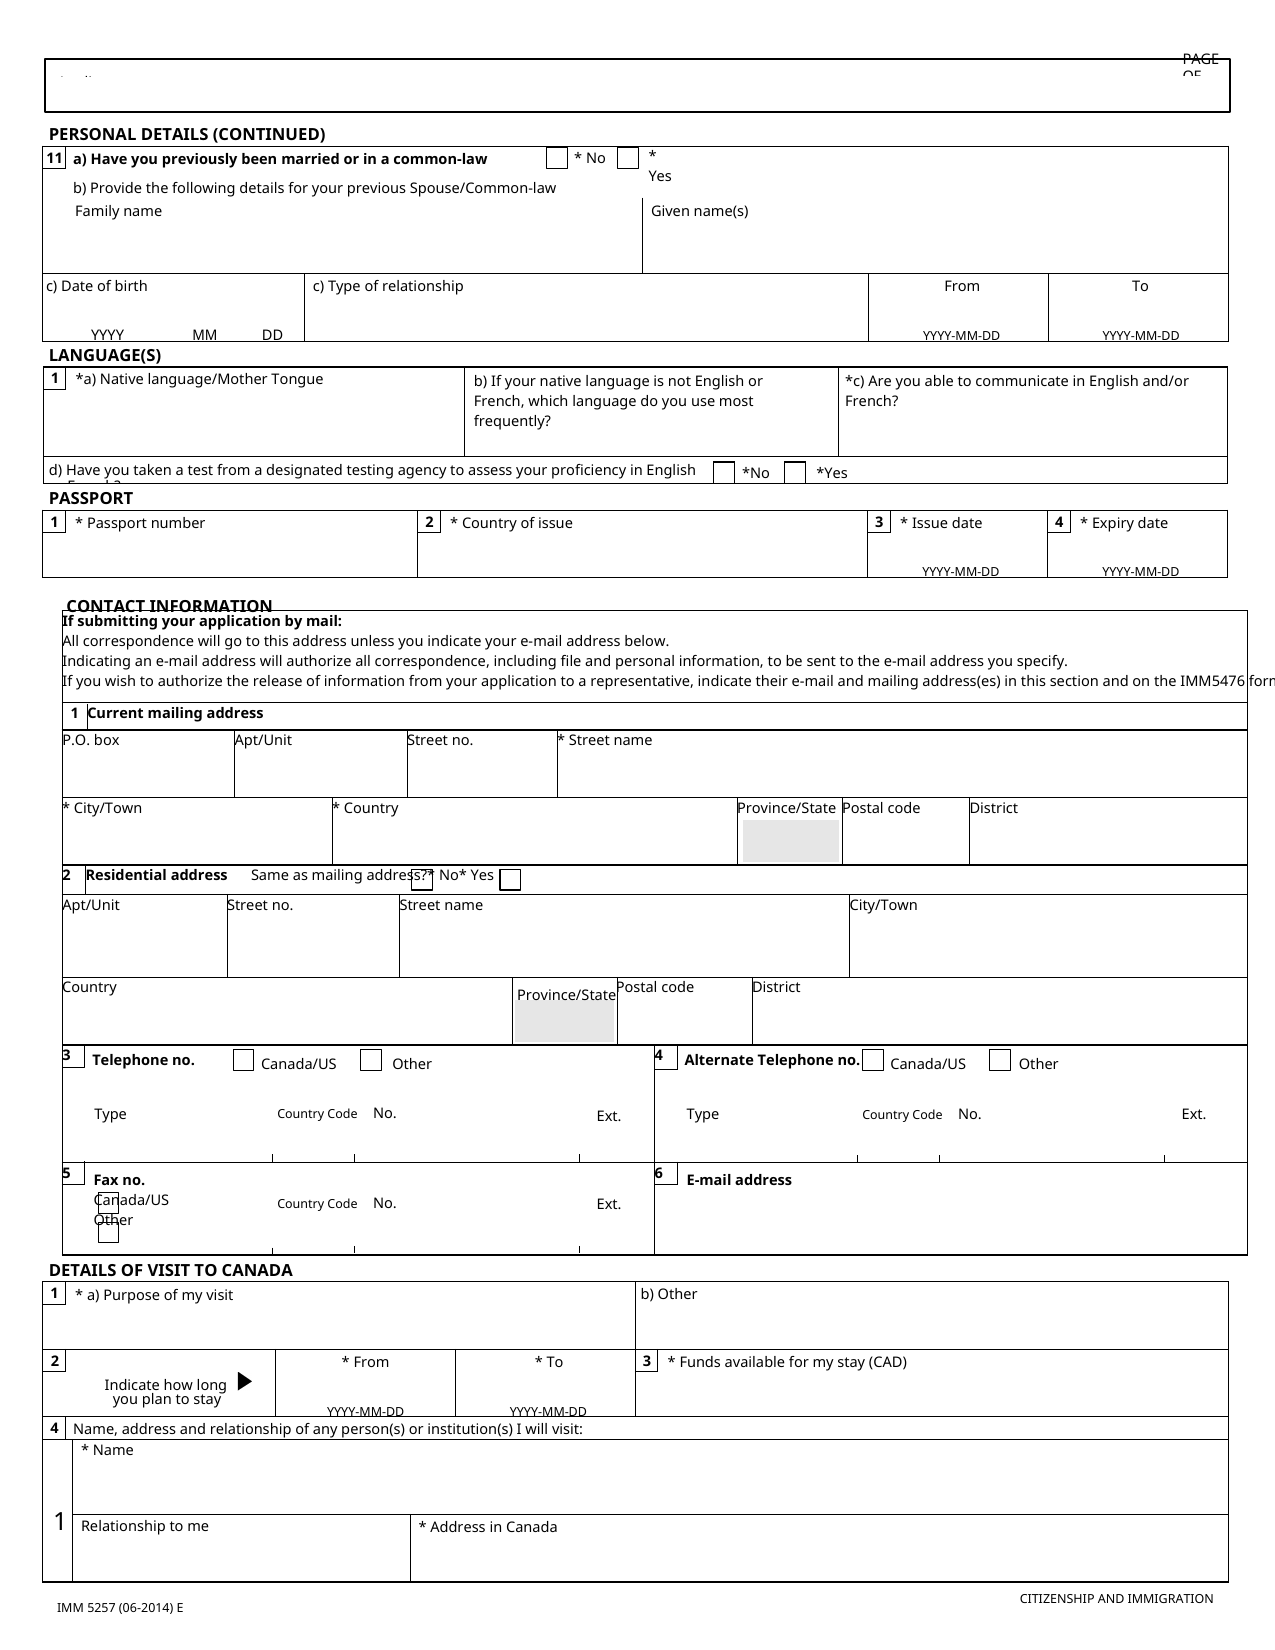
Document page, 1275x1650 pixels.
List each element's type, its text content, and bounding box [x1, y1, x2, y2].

table_header * Passport number [66, 511, 417, 532]
text LANGUAGE(S) [48, 344, 1242, 366]
table_header *a) Native language/Mother Tongue [66, 368, 464, 389]
table_cell b) Provide the following details for your previous Spouse/Common-law Partner: [43, 168, 564, 198]
table_header * a) Purpose of my visit [66, 1282, 635, 1304]
table_header 2 [418, 511, 440, 532]
table_header 1 [43, 1282, 65, 1304]
table_cell To YYYY-MM-DD [1049, 274, 1228, 341]
table_cell * Funds available for my stay (CAD) [658, 1350, 1228, 1371]
table_header 11 [43, 147, 65, 168]
table_cell [418, 532, 867, 577]
table_header * No * [564, 147, 1228, 168]
picture [237, 1372, 252, 1391]
table_cell [44, 389, 464, 456]
table_cell Family name [43, 198, 642, 273]
table_cell [44, 457, 1227, 461]
table_cell 1 [43, 1440, 72, 1581]
table_header 1 [44, 368, 65, 389]
table_header b) If your native language is not English or French, which language do you use most frequently? [465, 368, 838, 456]
table_cell * From YYYY-MM-DD [276, 1350, 455, 1416]
table_cell Indicate how long you plan to stay [43, 1371, 275, 1416]
table_cell YYYY-MM-DD [1048, 532, 1227, 577]
table_cell [636, 1371, 1228, 1416]
table_cell c) Date of birth YYYY MM DD [43, 274, 304, 341]
table_header * Issue date [891, 511, 1047, 532]
table_cell *No [735, 461, 784, 483]
table_header 3 [868, 511, 890, 532]
table_cell Given name(s) [643, 198, 1228, 273]
table_cell * Address in Canada [411, 1515, 1228, 1581]
table_cell [785, 463, 805, 483]
table_cell YYYY-MM-DD [868, 532, 1047, 577]
table_cell *Yes [806, 461, 1227, 483]
table_cell From YYYY-MM-DD [869, 274, 1048, 341]
table_cell c) Type of relationship [305, 274, 868, 341]
subtitle PERSONAL DETAILS (CONTINUED) [48, 123, 1242, 146]
table_cell Name, address and relationship of any person(s) or institution(s) I will visit: [66, 1417, 1228, 1439]
table_cell Relationship to me [73, 1515, 410, 1581]
text PASSPORT [48, 487, 1242, 509]
table_cell [43, 532, 417, 577]
table_header * Country of issue [441, 511, 867, 532]
table_header a) Have you previously been married or in a common-law relationship? [66, 147, 564, 168]
table_header 1 [43, 511, 65, 532]
table_cell Yes [564, 168, 1228, 198]
table_cell 3 [636, 1350, 657, 1371]
table_cell * Name [73, 1440, 1228, 1514]
table_cell 4 [43, 1417, 65, 1439]
table_cell [714, 463, 734, 483]
table_cell d) Have you taken a test from a designated testing agency to assess your proficiency in English or French? [44, 461, 713, 483]
table_cell * To YYYY-MM-DD [456, 1350, 635, 1416]
text DETAILS OF VISIT TO CANADA [48, 1258, 1242, 1281]
table_header b) Other [636, 1282, 1228, 1349]
table_cell [43, 1304, 635, 1349]
table_header * Expiry date [1071, 511, 1227, 532]
table_cell [66, 1350, 275, 1371]
table_cell 2 [43, 1350, 65, 1371]
table_header 4 [1048, 511, 1070, 532]
table_header *c) Are you able to communicate in English and/or French? [839, 368, 1227, 456]
